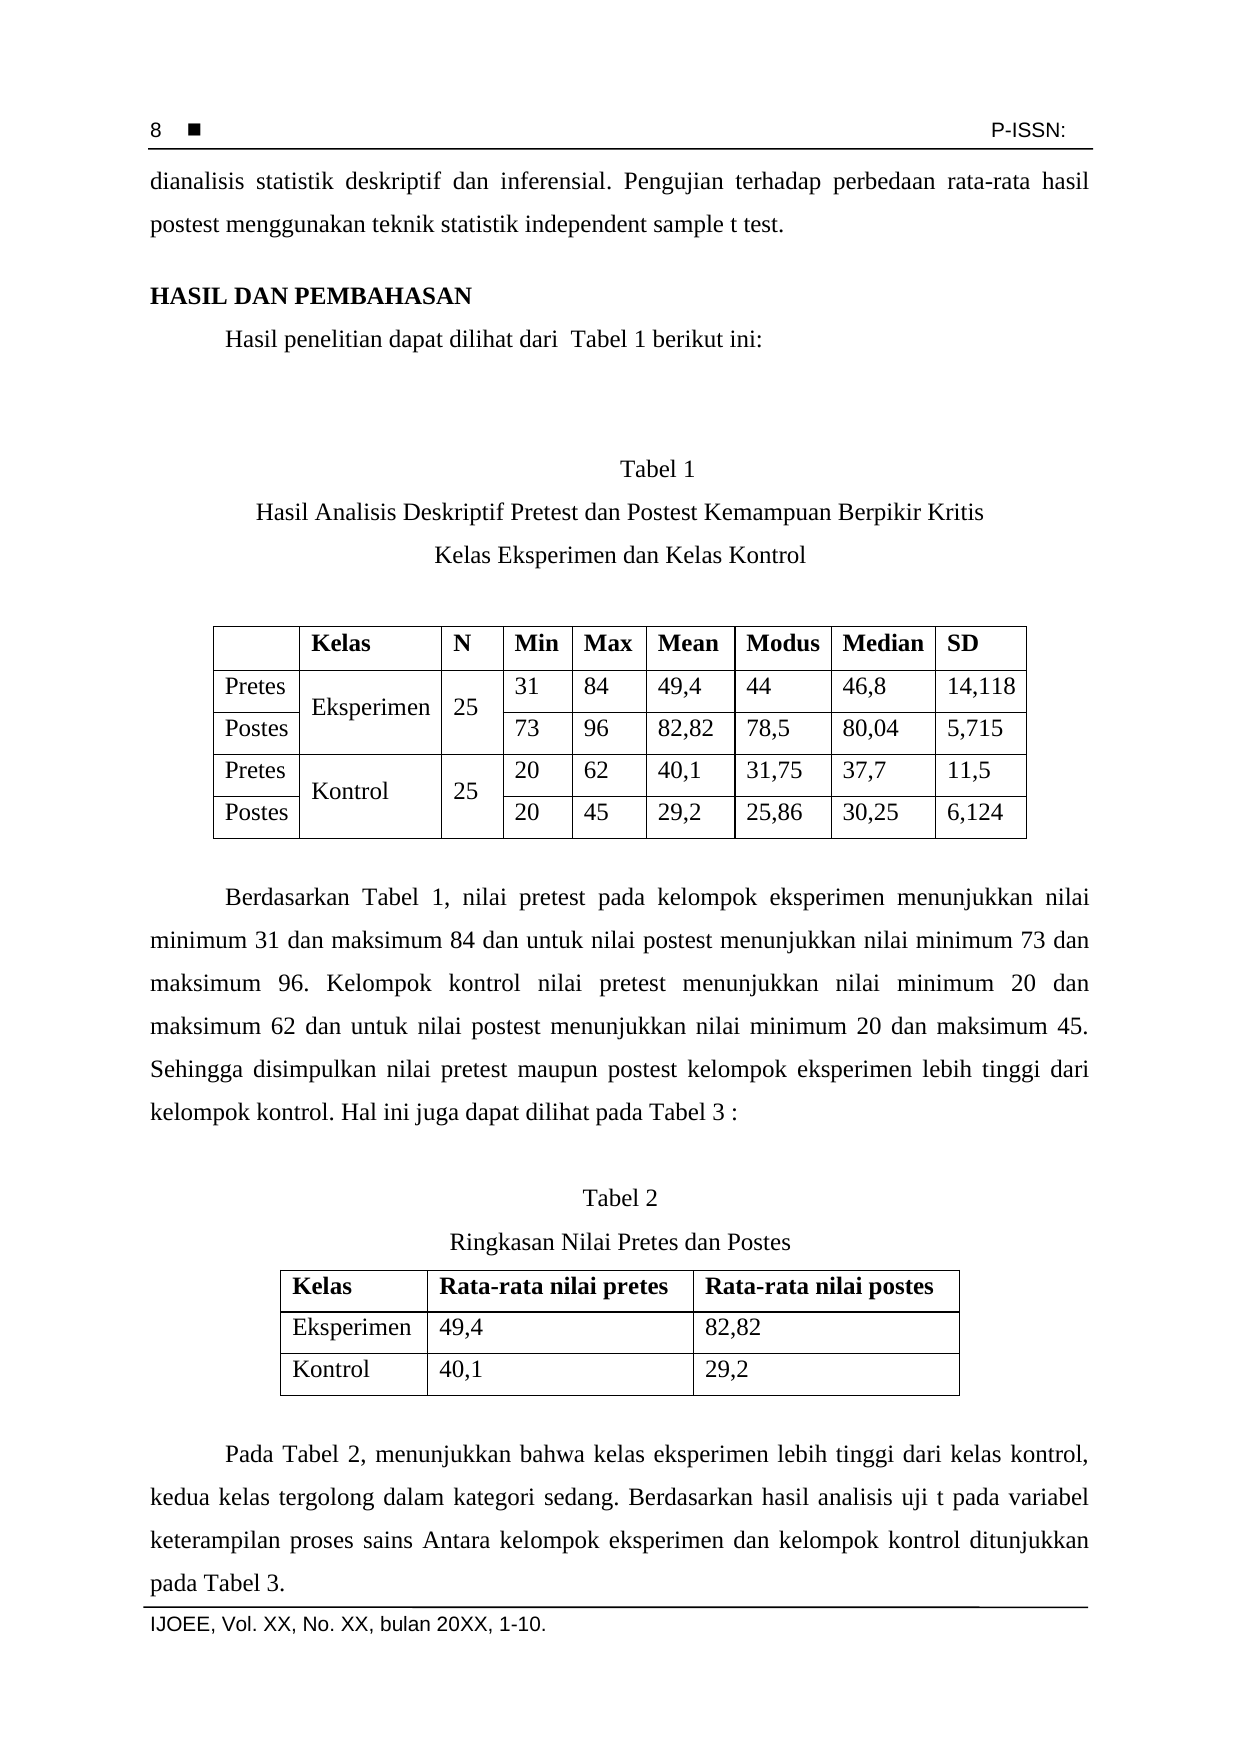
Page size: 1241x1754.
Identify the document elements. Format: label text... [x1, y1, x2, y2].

table_cell 49,4 [647, 671, 734, 712]
text Berdasarkan Tabel 1, nilai pretest pada kelompok eksperimen menunjukkan nilai minimum 31 dan maksimum 84 dan untuk nilai postest menunjukkan nilai minimum 73 dan maksimum 96. Kelompok kontrol nilai pretest menunjukkan nilai minimum 20 dan maksimum 62 dan untuk nilai postest menunjukkan nilai minimum 20 dan maksimum 45. Sehingga disimpulkan nilai pretest maupun postest kelompok eksperimen lebih tinggi dari kelompok kontrol. Hal ini juga dapat dilihat pada Tabel 3 : [150, 882, 1090, 1126]
table_cell 49,4 [428, 1313, 693, 1353]
text Kelas Eksperimen dan Kelas Kontrol [150, 540, 1090, 569]
table_header Mean [647, 627, 734, 670]
table_cell 29,2 [647, 797, 734, 837]
table_header Rata-rata nilai postes [694, 1271, 959, 1311]
table_cell 82,82 [647, 713, 734, 754]
table_header Kelas [300, 627, 441, 670]
table_cell Eksperimen [281, 1313, 427, 1353]
text HASIL DAN PEMBAHASAN [150, 281, 1090, 310]
table_cell 44 [736, 671, 831, 712]
table_header Modus [736, 627, 831, 670]
table_cell 82,82 [694, 1313, 959, 1353]
table_header N [442, 627, 503, 670]
table_header Median [832, 627, 935, 670]
table_cell 14,118 [936, 671, 1026, 712]
table_cell Kontrol [281, 1354, 427, 1395]
table_cell 31 [504, 671, 572, 712]
table_cell 25,86 [736, 797, 831, 837]
text Tabel 2 [150, 1183, 1090, 1212]
text Pada Tabel 2, menunjukkan bahwa kelas eksperimen lebih tinggi dari kelas kontrol, kedua kelas tergolong dalam kategori sedang. Berdasarkan hasil analisis uji t pada variabel keterampilan proses sains Antara kelompok eksperimen dan kelompok kontrol ditunjukkan pada Tabel 3. [150, 1439, 1090, 1597]
table_cell Kontrol [300, 755, 441, 837]
table_header Max [573, 627, 646, 670]
table_cell 31,75 [736, 755, 831, 796]
text Hasil penelitian dapat dilihat dari Tabel 1 berikut ini: [150, 324, 1090, 353]
table_cell 73 [504, 713, 572, 754]
table_cell Eksperimen [300, 671, 441, 754]
table_cell Postes [214, 713, 299, 754]
table_cell 5,715 [936, 713, 1026, 754]
table_cell Pretes [214, 671, 299, 712]
table_cell 25 [442, 755, 503, 837]
text Hasil Analisis Deskriptif Pretest dan Postest Kemampuan Berpikir Kritis [150, 497, 1090, 526]
table_cell 96 [573, 713, 646, 754]
table_cell 78,5 [736, 713, 831, 754]
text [150, 166, 1090, 238]
table_cell 40,1 [428, 1354, 693, 1395]
table_cell Pretes [214, 755, 299, 796]
table_header Kelas [281, 1271, 427, 1311]
table_cell 40,1 [647, 755, 734, 796]
table_cell 6,124 [936, 797, 1026, 837]
table_header Rata-rata nilai pretes [428, 1271, 693, 1311]
table_cell 20 [504, 797, 572, 837]
table_cell 25 [442, 671, 503, 754]
text Tabel 1 [150, 454, 1090, 482]
table_header Min [504, 627, 572, 670]
table_cell 45 [573, 797, 646, 837]
table_cell 37,7 [832, 755, 935, 796]
table_cell 30,25 [832, 797, 935, 837]
table_cell 62 [573, 755, 646, 796]
table_cell Postes [214, 797, 299, 837]
table_cell 20 [504, 755, 572, 796]
table_cell 46,8 [832, 671, 935, 712]
table_header [214, 627, 299, 670]
table_cell 80,04 [832, 713, 935, 754]
table_header SD [936, 627, 1026, 670]
table_cell 84 [573, 671, 646, 712]
table_cell 11,5 [936, 755, 1026, 796]
text Ringkasan Nilai Pretes dan Postes [150, 1227, 1090, 1255]
table_cell 29,2 [694, 1354, 959, 1395]
